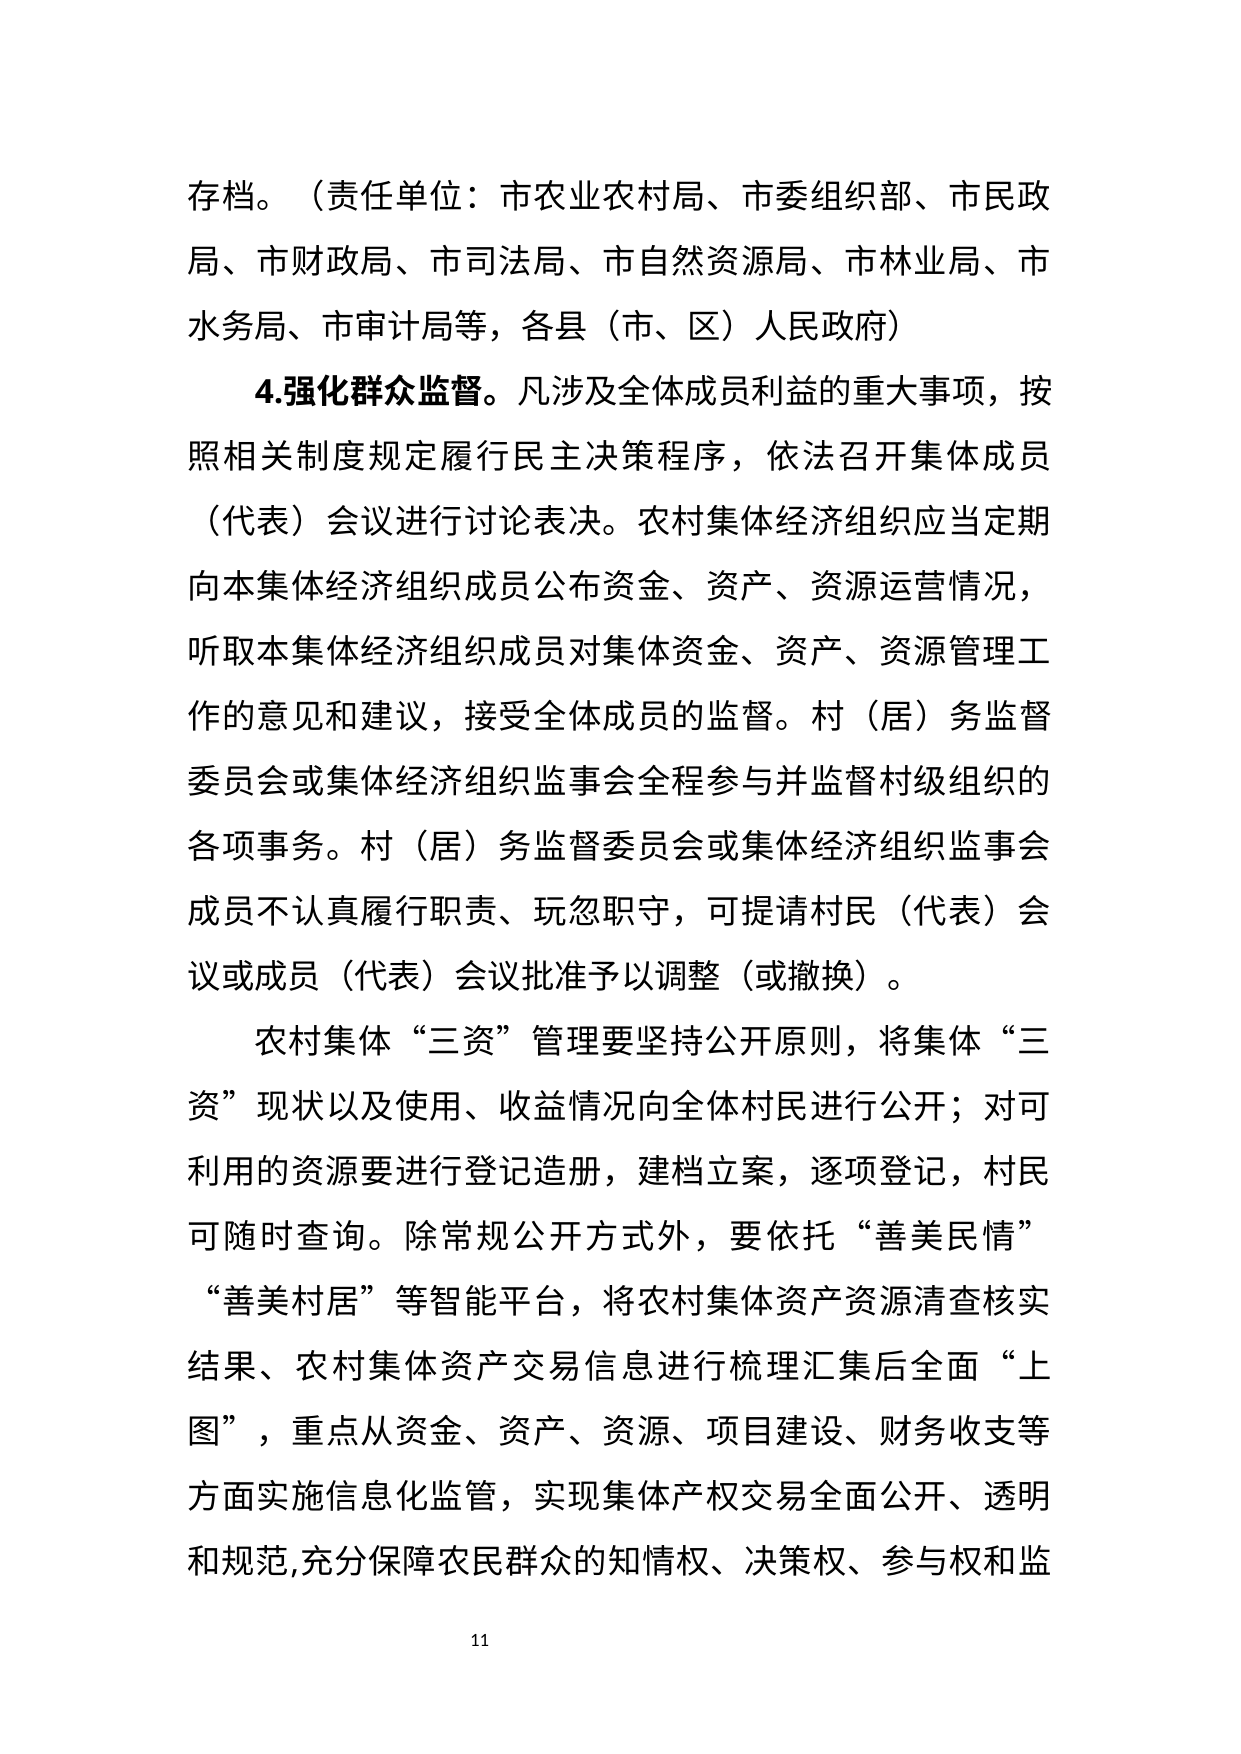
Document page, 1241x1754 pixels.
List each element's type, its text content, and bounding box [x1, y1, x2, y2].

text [187, 1007, 1053, 1592]
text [187, 162, 1053, 357]
text 4.强化群众监督。凡涉及全体成员利益的重大事项，按照相关制度规定履行民主决策程序，依法召开集体成员（代表）会议进行讨论表决。农村集体经济组织应当定期向本集体经济组织成员公布资金、资产、资源运营情况，听取本集体经济组织成员对集体资金、资产、资源管理工作的意见和建议，接受全体成员的监督。村（居）务监督委员会或集体经济组织监事会全程参与并监督村级组织的各项事务。村（居）务监督委员会或集体经济组织监事会成员不认真履行职责、玩忽职守，可提请村民（代表）会议或成员（代表）会议批准予以调整（或撤换）。 [187, 357, 1053, 1007]
